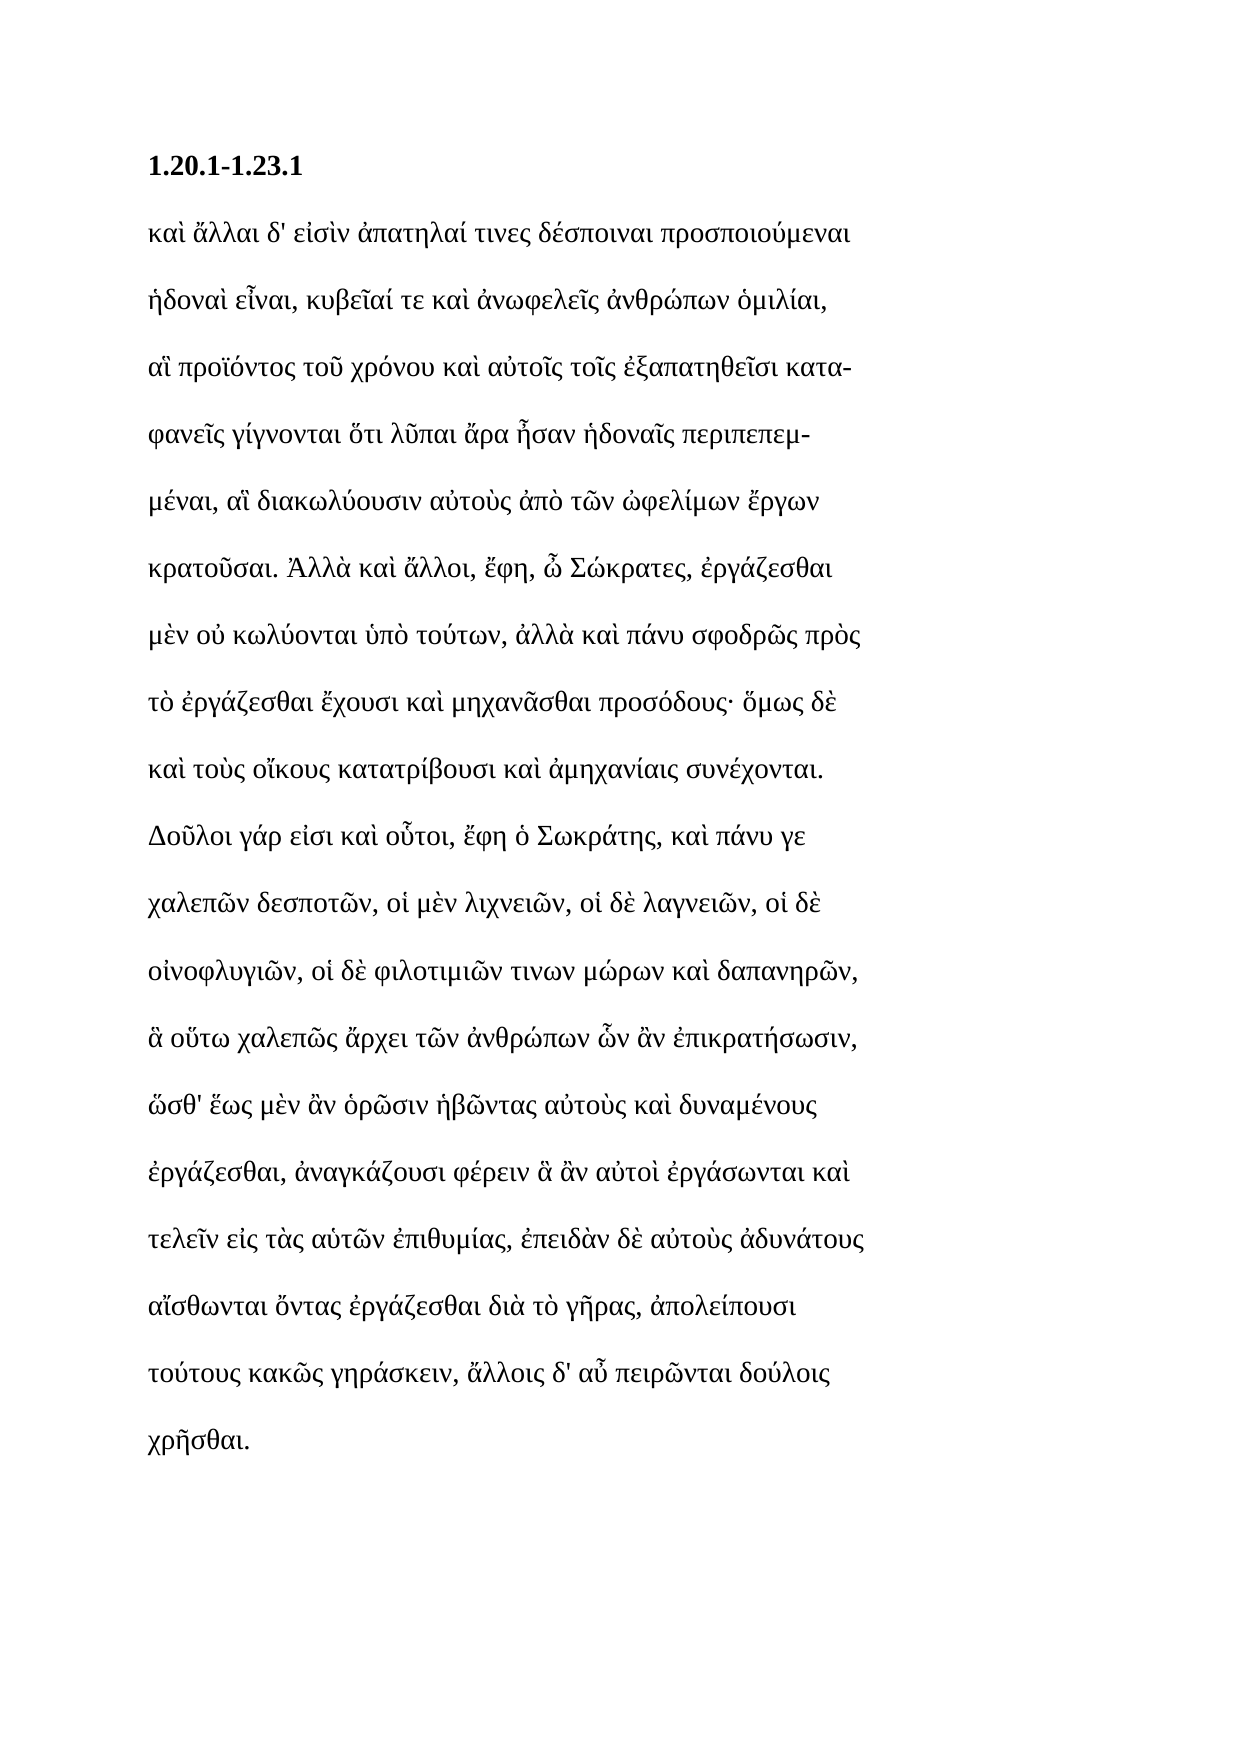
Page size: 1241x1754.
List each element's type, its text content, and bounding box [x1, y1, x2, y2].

text αἳ προϊόντος τοῦ χρόνου καὶ αὐτοῖς τοῖς ἐξαπατηθεῖσι κατα- [148, 349, 1093, 382]
text ἃ οὕτω χαλεπῶς ἄρχει τῶν ἀνθρώπων ὧν ἂν ἐπικρατήσωσιν, [148, 1020, 1093, 1053]
text τελεῖν εἰς τὰς αὑτῶν ἐπιθυμίας, ἐπειδὰν δὲ αὐτοὺς ἀδυνάτους [148, 1221, 1093, 1254]
text μέναι, αἳ διακωλύουσιν αὐτοὺς ἀπὸ τῶν ὠφελίμων ἔργων [148, 483, 1093, 517]
text καὶ ἄλλαι δ' εἰσὶν ἀπατηλαί τινες δέσποιναι προσποιούμεναι [148, 215, 1093, 248]
text τούτους κακῶς γηράσκειν, ἄλλοις δ' αὖ πειρῶνται δούλοις [148, 1355, 1093, 1389]
text μὲν οὐ κωλύονται ὑπὸ τούτων, ἀλλὰ καὶ πάνυ σφοδρῶς πρὸς [148, 617, 1093, 651]
text κρατοῦσαι. Ἀλλὰ καὶ ἄλλοι, ἔφη, ὦ Σώκρατες, ἐργάζεσθαι [148, 550, 1093, 584]
text χρῆσθαι. [148, 1422, 1093, 1456]
text ὥσθ' ἕως μὲν ἂν ὁρῶσιν ἡβῶντας αὐτοὺς καὶ δυναμένους [148, 1087, 1093, 1120]
text Δοῦλοι γάρ εἰσι καὶ οὗτοι, ἔφη ὁ Σωκράτης, καὶ πάνυ γε [148, 818, 1093, 852]
text 1.20.1-1.23.1 [148, 148, 1093, 181]
text τὸ ἐργάζεσθαι ἔχουσι καὶ μηχανᾶσθαι προσόδους· ὅμως δὲ [148, 684, 1093, 718]
text ἡδοναὶ εἶναι, κυβεῖαί τε καὶ ἀνωφελεῖς ἀνθρώπων ὁμιλίαι, [148, 282, 1093, 315]
text φανεῖς γίγνονται ὅτι λῦπαι ἄρα ἦσαν ἡδοναῖς περιπεπεμ- [148, 416, 1093, 449]
text οἰνοφλυγιῶν, οἱ δὲ φιλοτιμιῶν τινων μώρων καὶ δαπανηρῶν, [148, 953, 1093, 986]
text χαλεπῶν δεσποτῶν, οἱ μὲν λιχνειῶν, οἱ δὲ λαγνειῶν, οἱ δὲ [148, 886, 1093, 919]
text αἴσθωνται ὄντας ἐργάζεσθαι διὰ τὸ γῆρας, ἀπολείπουσι [148, 1288, 1093, 1322]
text καὶ τοὺς οἴκους κατατρίβουσι καὶ ἀμηχανίαις συνέχονται. [148, 751, 1093, 785]
text ἐργάζεσθαι, ἀναγκάζουσι φέρειν ἃ ἂν αὐτοὶ ἐργάσωνται καὶ [148, 1154, 1093, 1187]
